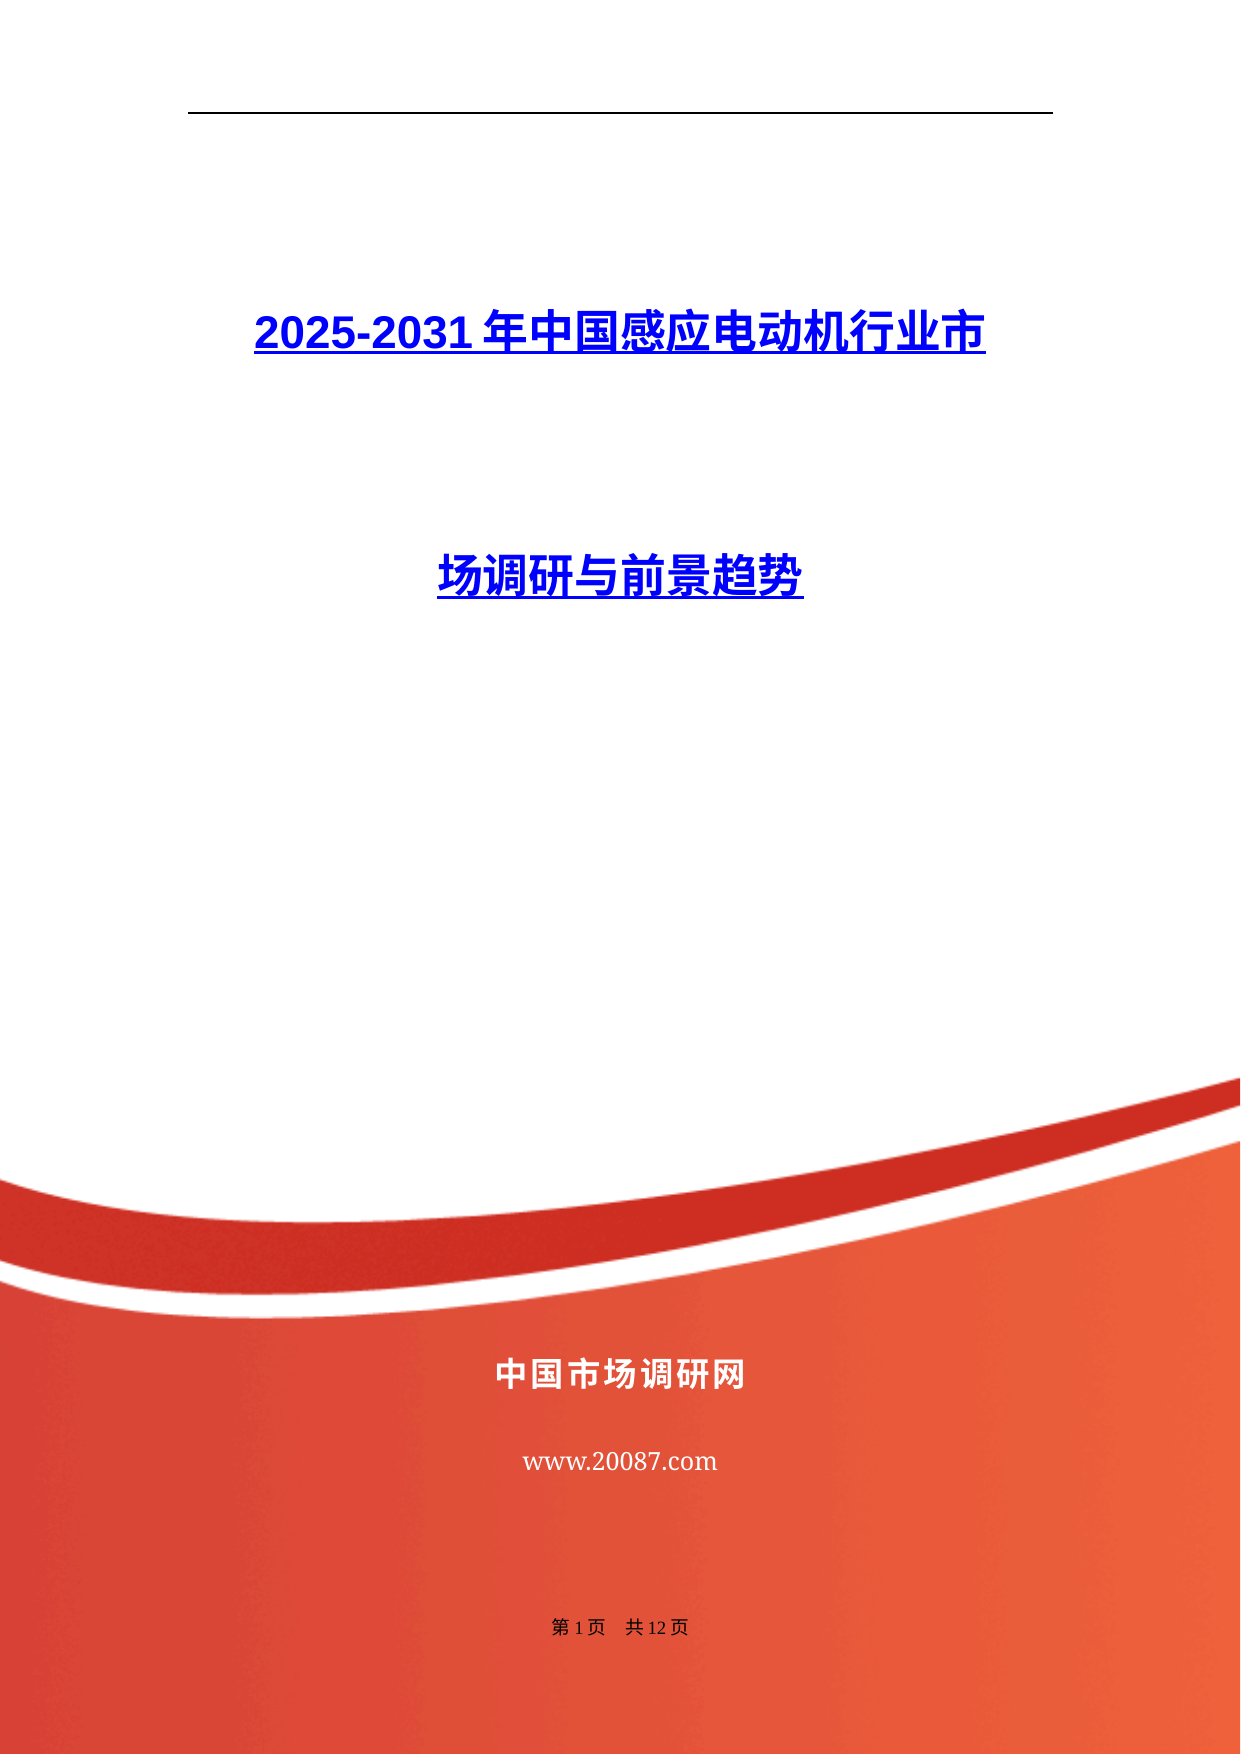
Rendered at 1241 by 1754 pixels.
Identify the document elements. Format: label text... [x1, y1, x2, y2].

text www.20087.com [187, 1428, 1053, 1493]
picture [0, 1006, 1241, 1754]
table_header 2025-2031年中国感应电动机行业市场调研与前景趋势 [188, 207, 1053, 773]
subtitle 中国市场调研网 [187, 1339, 1053, 1404]
